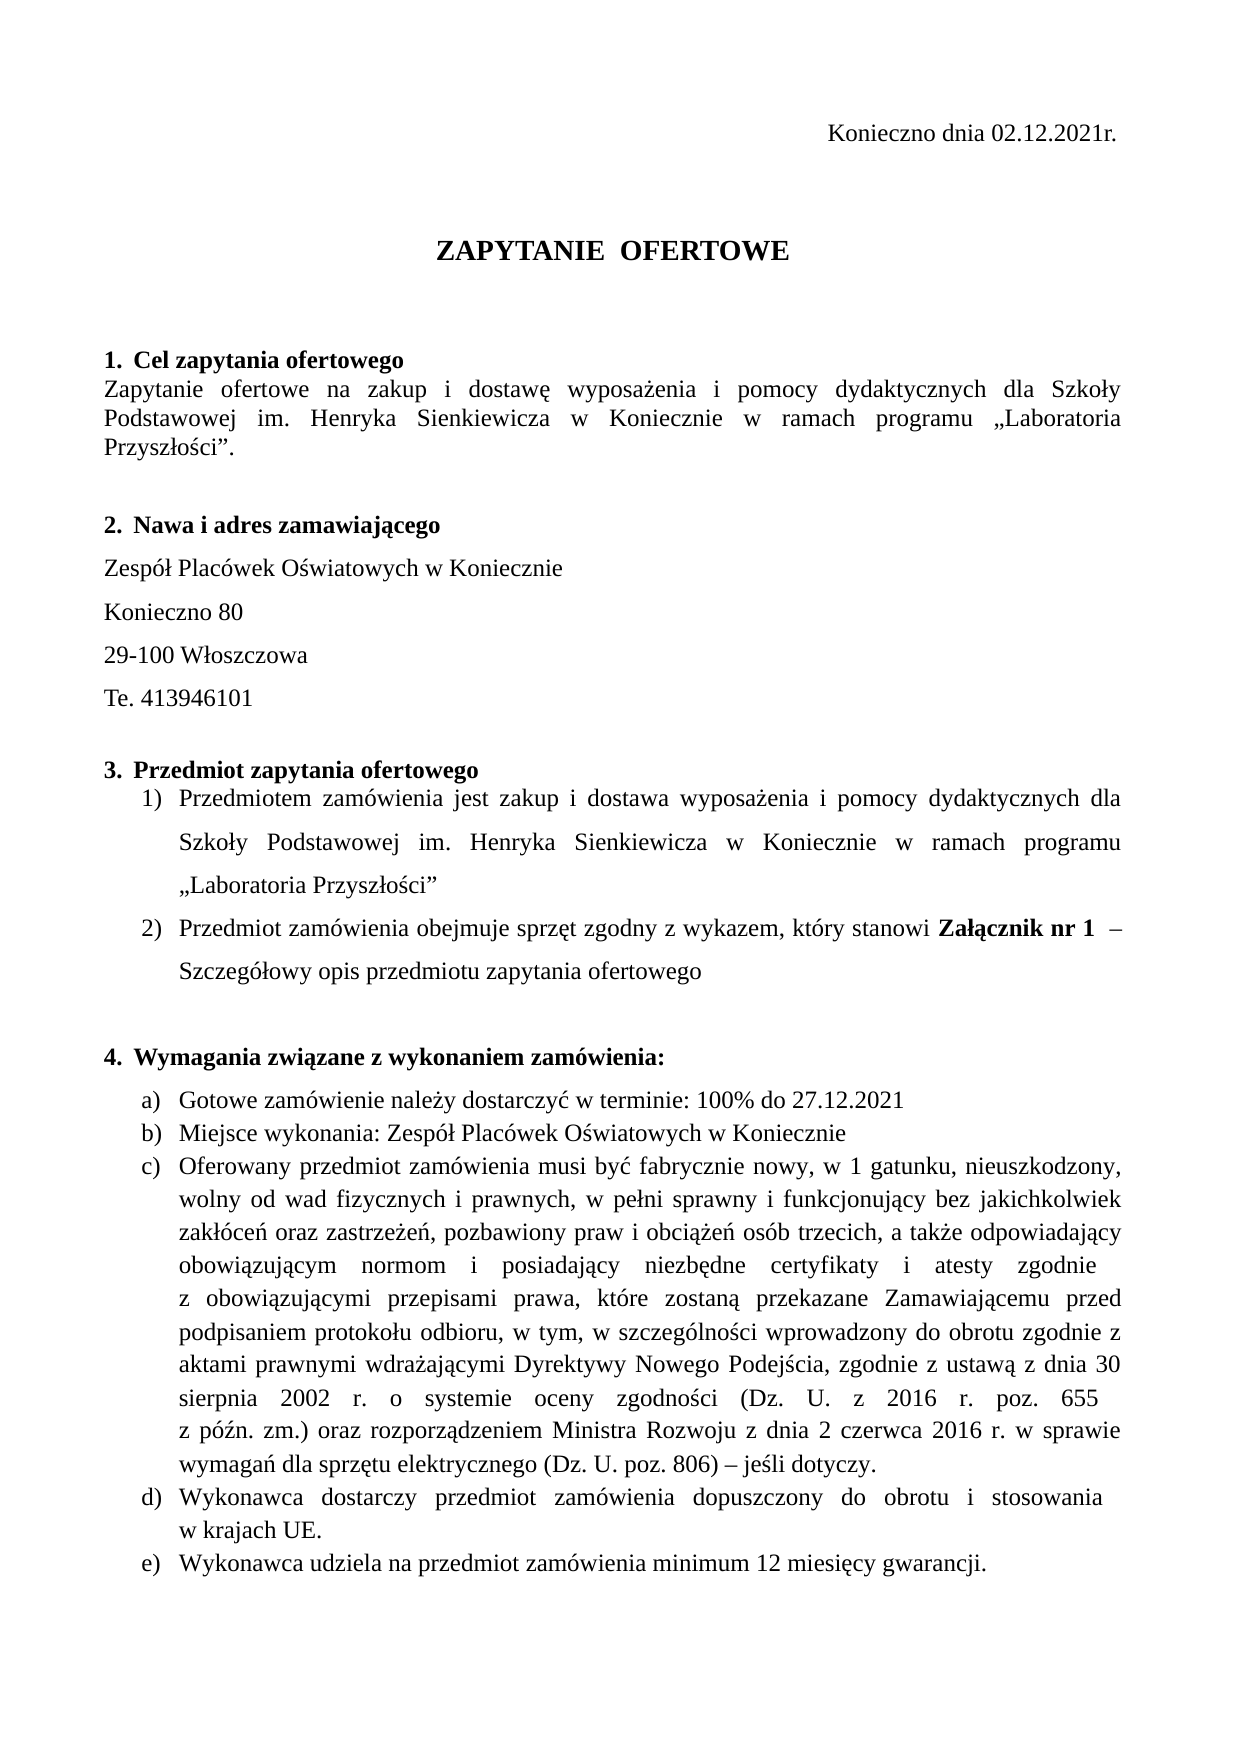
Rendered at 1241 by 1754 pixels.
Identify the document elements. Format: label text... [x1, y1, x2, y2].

list Przedmiotem zamówienia jest zakup i dostawa wyposażenia i pomocy dydaktycznych dla Szkoły Podstawowej im. Henryka Sienkiewicza w Koniecznie w ramach programu „Laboratoria Przyszłości” [141, 783, 1122, 898]
list Przedmiot zapytania ofertowego [103, 755, 1122, 783]
list Wymagania związane z wykonaniem zamówienia: [103, 1042, 1122, 1071]
list Oferowany przedmiot zamówienia musi być fabrycznie nowy, w 1 gatunku, nieuszkodzony, wolny od wad fizycznych i prawnych, w pełni sprawny i funkcjonujący bez jakichkolwiek zakłóceń oraz zastrzeżeń, pozbawiony praw i obciążeń osób trzecich, a także odpowiadający obowiązującym normom i posiadający niezbędne certyfikaty i atesty zgodnie z obowiązującymi przepisami prawa, które zostaną przekazane Zamawiającemu przed podpisaniem protokołu odbioru, w tym, w szczególności wprowadzony do obrotu zgodnie z aktami prawnymi wdrażającymi Dyrektywy Nowego Podejścia, zgodnie z ustawą z dnia 30 sierpnia 2002 r. o systemie oceny zgodności (Dz. U. z 2016 r. poz. 655 z późn. zm.) oraz rozporządzeniem Ministra Rozwoju z dnia 2 czerwca 2016 r. w sprawie wymagań dla sprzętu elektrycznego (Dz. U. poz. 806) – jeśli dotyczy. [141, 1151, 1122, 1477]
list Przedmiot zamówienia obejmuje sprzęt zgodny z wykazem, który stanowi Załącznik nr 1 – Szczegółowy opis przedmiotu zapytania ofertowego [141, 913, 1122, 985]
list Miejsce wykonania: Zespół Placówek Oświatowych w Koniecznie [141, 1118, 1122, 1147]
text Zapytanie ofertowe na zakup i dostawę wyposażenia i pomocy dydaktycznych dla Szkoły Podstawowej im. Henryka Sienkiewicza w Koniecznie w ramach programu „Laboratoria Przyszłości”. [103, 374, 1122, 460]
subtitle Cel zapytania ofertowego [103, 345, 1122, 374]
text Zespół Placówek Oświatowych w Koniecznie [103, 553, 1122, 582]
text Te. 413946101 [103, 683, 1122, 712]
subtitle Nawa i adres zamawiającego [103, 510, 1122, 539]
text 29-100 Włoszczowa [103, 640, 1122, 668]
text Konieczno 80 [103, 597, 1122, 625]
list Gotowe zamówienie należy dostarczyć w terminie: 100% do 27.12.2021 [141, 1085, 1122, 1114]
list Wykonawca udziela na przedmiot zamówienia minimum 12 miesięcy gwarancji. [141, 1548, 1122, 1576]
text ZAPYTANIE OFERTOWE [103, 233, 1122, 267]
list Wykonawca dostarczy przedmiot zamówienia dopuszczony do obrotu i stosowania w krajach UE. [141, 1482, 1122, 1543]
text Konieczno dnia 02.12.2021r. [693, 118, 1122, 176]
